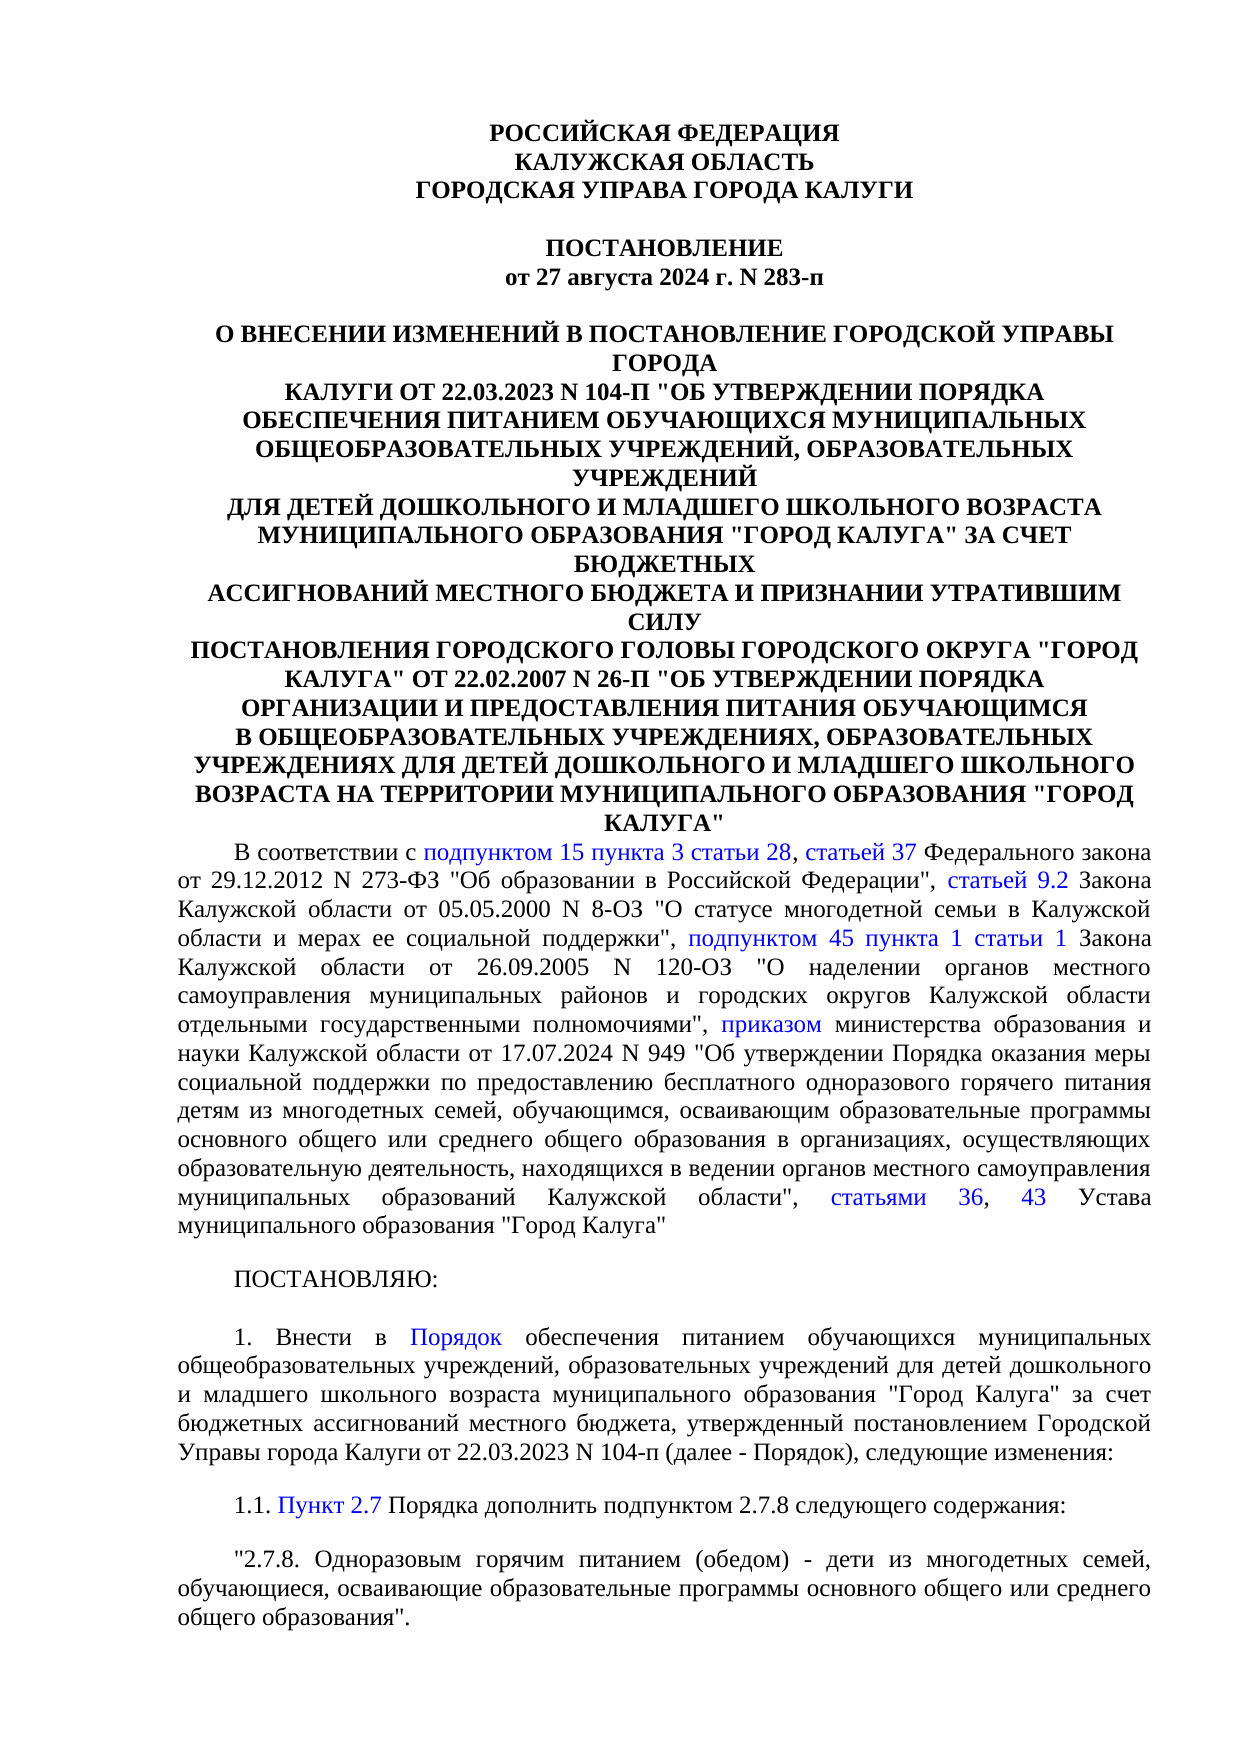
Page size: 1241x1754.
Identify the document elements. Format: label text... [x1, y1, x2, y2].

title О ВНЕСЕНИИ ИЗМЕНЕНИЙ В ПОСТАНОВЛЕНИЕ ГОРОДСКОЙ УПРАВЫ ГОРОДА [177, 319, 1152, 377]
text ПОСТАНОВЛЯЮ: [177, 1264, 1152, 1293]
title ДЛЯ ДЕТЕЙ ДОШКОЛЬНОГО И МЛАДШЕГО ШКОЛЬНОГО ВОЗРАСТА [177, 492, 1152, 521]
title КАЛУЖСКАЯ ОБЛАСТЬ [177, 147, 1152, 176]
title ОРГАНИЗАЦИИ И ПРЕДОСТАВЛЕНИЯ ПИТАНИЯ ОБУЧАЮЩИМСЯ [177, 693, 1152, 722]
title КАЛУГИ ОТ 22.03.2023 N 104-П "ОБ УТВЕРЖДЕНИИ ПОРЯДКА [177, 377, 1152, 406]
title ОБЕСПЕЧЕНИЯ ПИТАНИЕМ ОБУЧАЮЩИХСЯ МУНИЦИПАЛЬНЫХ [177, 406, 1152, 434]
text 1. Внести в Порядок обеспечения питанием обучающихся муниципальных общеобразовательных учреждений, образовательных учреждений для детей дошкольного и младшего школьного возраста муниципального образования "Город Калуга" за счет бюджетных ассигнований местного бюджета, утвержденный постановлением Городской Управы города Калуги от 22.03.2023 N 104-п (далее - Порядок), следующие изменения: [177, 1322, 1152, 1466]
title ГОРОДСКАЯ УПРАВА ГОРОДА КАЛУГИ [177, 176, 1152, 204]
title ПОСТАНОВЛЕНИЯ ГОРОДСКОГО ГОЛОВЫ ГОРОДСКОГО ОКРУГА "ГОРОД [177, 636, 1152, 664]
title КАЛУГА" [177, 808, 1152, 837]
title В ОБЩЕОБРАЗОВАТЕЛЬНЫХ УЧРЕЖДЕНИЯХ, ОБРАЗОВАТЕЛЬНЫХ [177, 722, 1152, 751]
title УЧРЕЖДЕНИЯХ ДЛЯ ДЕТЕЙ ДОШКОЛЬНОГО И МЛАДШЕГО ШКОЛЬНОГО [177, 751, 1152, 779]
title от 27 августа 2024 г. N 283-п [177, 262, 1152, 291]
title ВОЗРАСТА НА ТЕРРИТОРИИ МУНИЦИПАЛЬНОГО ОБРАЗОВАНИЯ "ГОРОД [177, 779, 1152, 808]
title ПОСТАНОВЛЕНИЕ [177, 233, 1152, 262]
title ОБЩЕОБРАЗОВАТЕЛЬНЫХ УЧРЕЖДЕНИЙ, ОБРАЗОВАТЕЛЬНЫХ УЧРЕЖДЕНИЙ [177, 434, 1152, 492]
title МУНИЦИПАЛЬНОГО ОБРАЗОВАНИЯ "ГОРОД КАЛУГА" ЗА СЧЕТ БЮДЖЕТНЫХ [177, 521, 1152, 578]
title КАЛУГА" ОТ 22.02.2007 N 26-П "ОБ УТВЕРЖДЕНИИ ПОРЯДКА [177, 664, 1152, 693]
text В соответствии с подпунктом 15 пункта 3 статьи 28, статьей 37 Федерального закона от 29.12.2012 N 273-ФЗ "Об образовании в Российской Федерации", статьей 9.2 Закона Калужской области от 05.05.2000 N 8-ОЗ "О статусе многодетной семьи в Калужской области и мерах ее социальной поддержки", подпунктом 45 пункта 1 статьи 1 Закона Калужской области от 26.09.2005 N 120-ОЗ "О наделении органов местного самоуправления муниципальных районов и городских округов Калужской области отдельными государственными полномочиями", приказом министерства образования и науки Калужской области от 17.07.2024 N 949 "Об утверждении Порядка оказания меры социальной поддержки по предоставлению бесплатного одноразового горячего питания детям из многодетных семей, обучающимся, осваивающим образовательные программы основного общего или среднего общего образования в организациях, осуществляющих образовательную деятельность, находящихся в ведении органов местного самоуправления муниципальных образований Калужской области", статьями 36, 43 Устава муниципального образования "Город Калуга" [177, 837, 1152, 1239]
title РОССИЙСКАЯ ФЕДЕРАЦИЯ [177, 118, 1152, 147]
title АССИГНОВАНИЙ МЕСТНОГО БЮДЖЕТА И ПРИЗНАНИИ УТРАТИВШИМ СИЛУ [177, 578, 1152, 636]
text "2.7.8. Одноразовым горячим питанием (обедом) - дети из многодетных семей, обучающиеся, осваивающие образовательные программы основного общего или среднего общего образования". [177, 1544, 1152, 1631]
text 1.1. Пункт 2.7 Порядка дополнить подпунктом 2.7.8 следующего содержания: [177, 1491, 1152, 1519]
